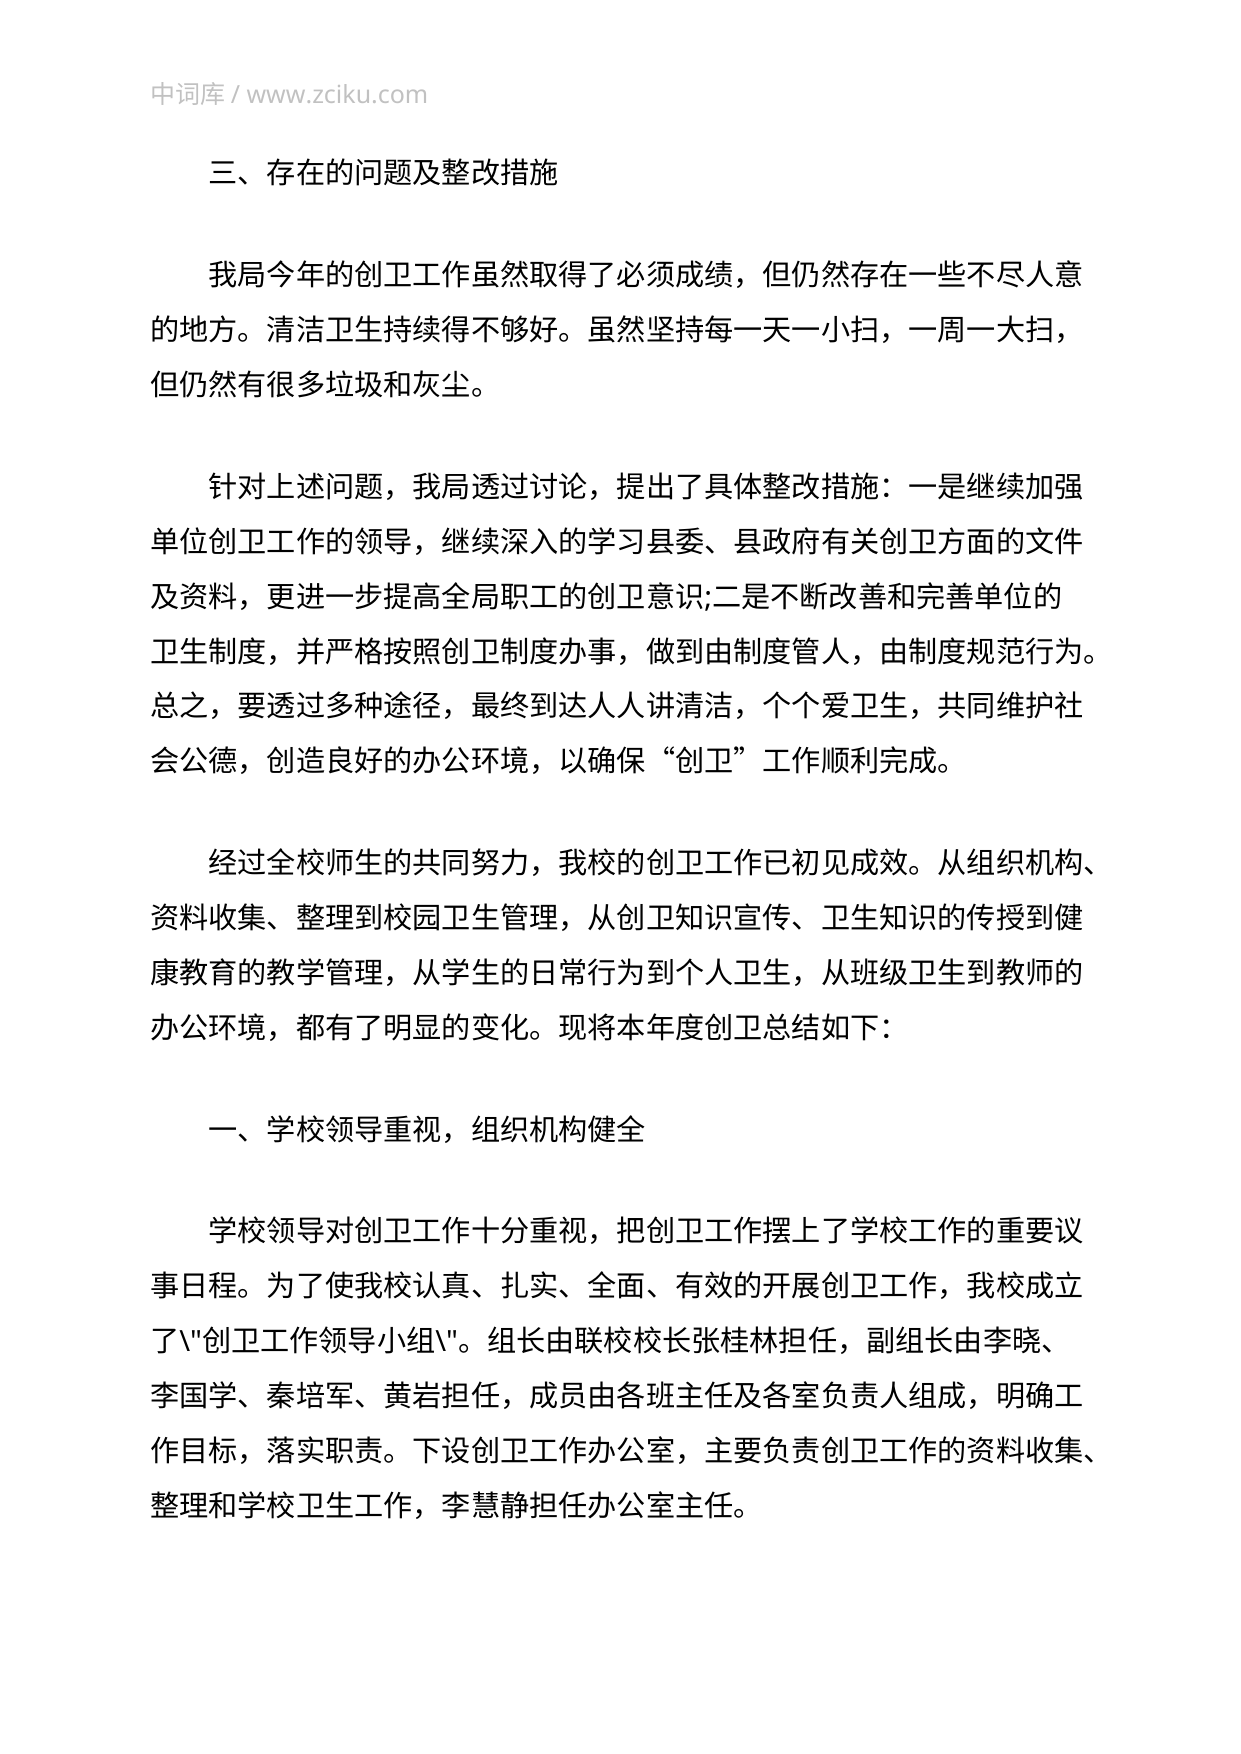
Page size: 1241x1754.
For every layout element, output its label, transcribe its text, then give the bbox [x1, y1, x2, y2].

text 我局今年的创卫工作虽然取得了必须成绩，但仍然存在一些不尽人意的地方。清洁卫生持续得不够好。虽然坚持每一天一小扫，一周一大扫，但仍然有很多垃圾和灰尘。 [150, 252, 1090, 404]
text 三、存在的问题及整改措施 [150, 150, 1090, 192]
text 学校领导对创卫工作十分重视，把创卫工作摆上了学校工作的重要议事日程。为了使我校认真、扎实、全面、有效的开展创卫工作，我校成立了\"创卫工作领导小组\"。组长由联校校长张桂林担任，副组长由李晓、李国学、秦培军、黄岩担任，成员由各班主任及各室负责人组成，明确工作目标，落实职责。下设创卫工作办公室，主要负责创卫工作的资料收集、整理和学校卫生工作，李慧静担任办公室主任。 [150, 1208, 1090, 1525]
text 针对上述问题，我局透过讨论，提出了具体整改措施：一是继续加强单位创卫工作的领导，继续深入的学习县委、县政府有关创卫方面的文件及资料，更进一步提高全局职工的创卫意识;二是不断改善和完善单位的卫生制度，并严格按照创卫制度办事，做到由制度管人，由制度规范行为。总之，要透过多种途径，最终到达人人讲清洁，个个爱卫生，共同维护社会公德，创造良好的办公环境，以确保“创卫”工作顺利完成。 [150, 463, 1090, 780]
text 经过全校师生的共同努力，我校的创卫工作已初见成效。从组织机构、资料收集、整理到校园卫生管理，从创卫知识宣传、卫生知识的传授到健康教育的教学管理，从学生的日常行为到个人卫生，从班级卫生到教师的办公环境，都有了明显的变化。现将本年度创卫总结如下： [150, 840, 1090, 1047]
text 一、学校领导重视，组织机构健全 [150, 1106, 1090, 1148]
